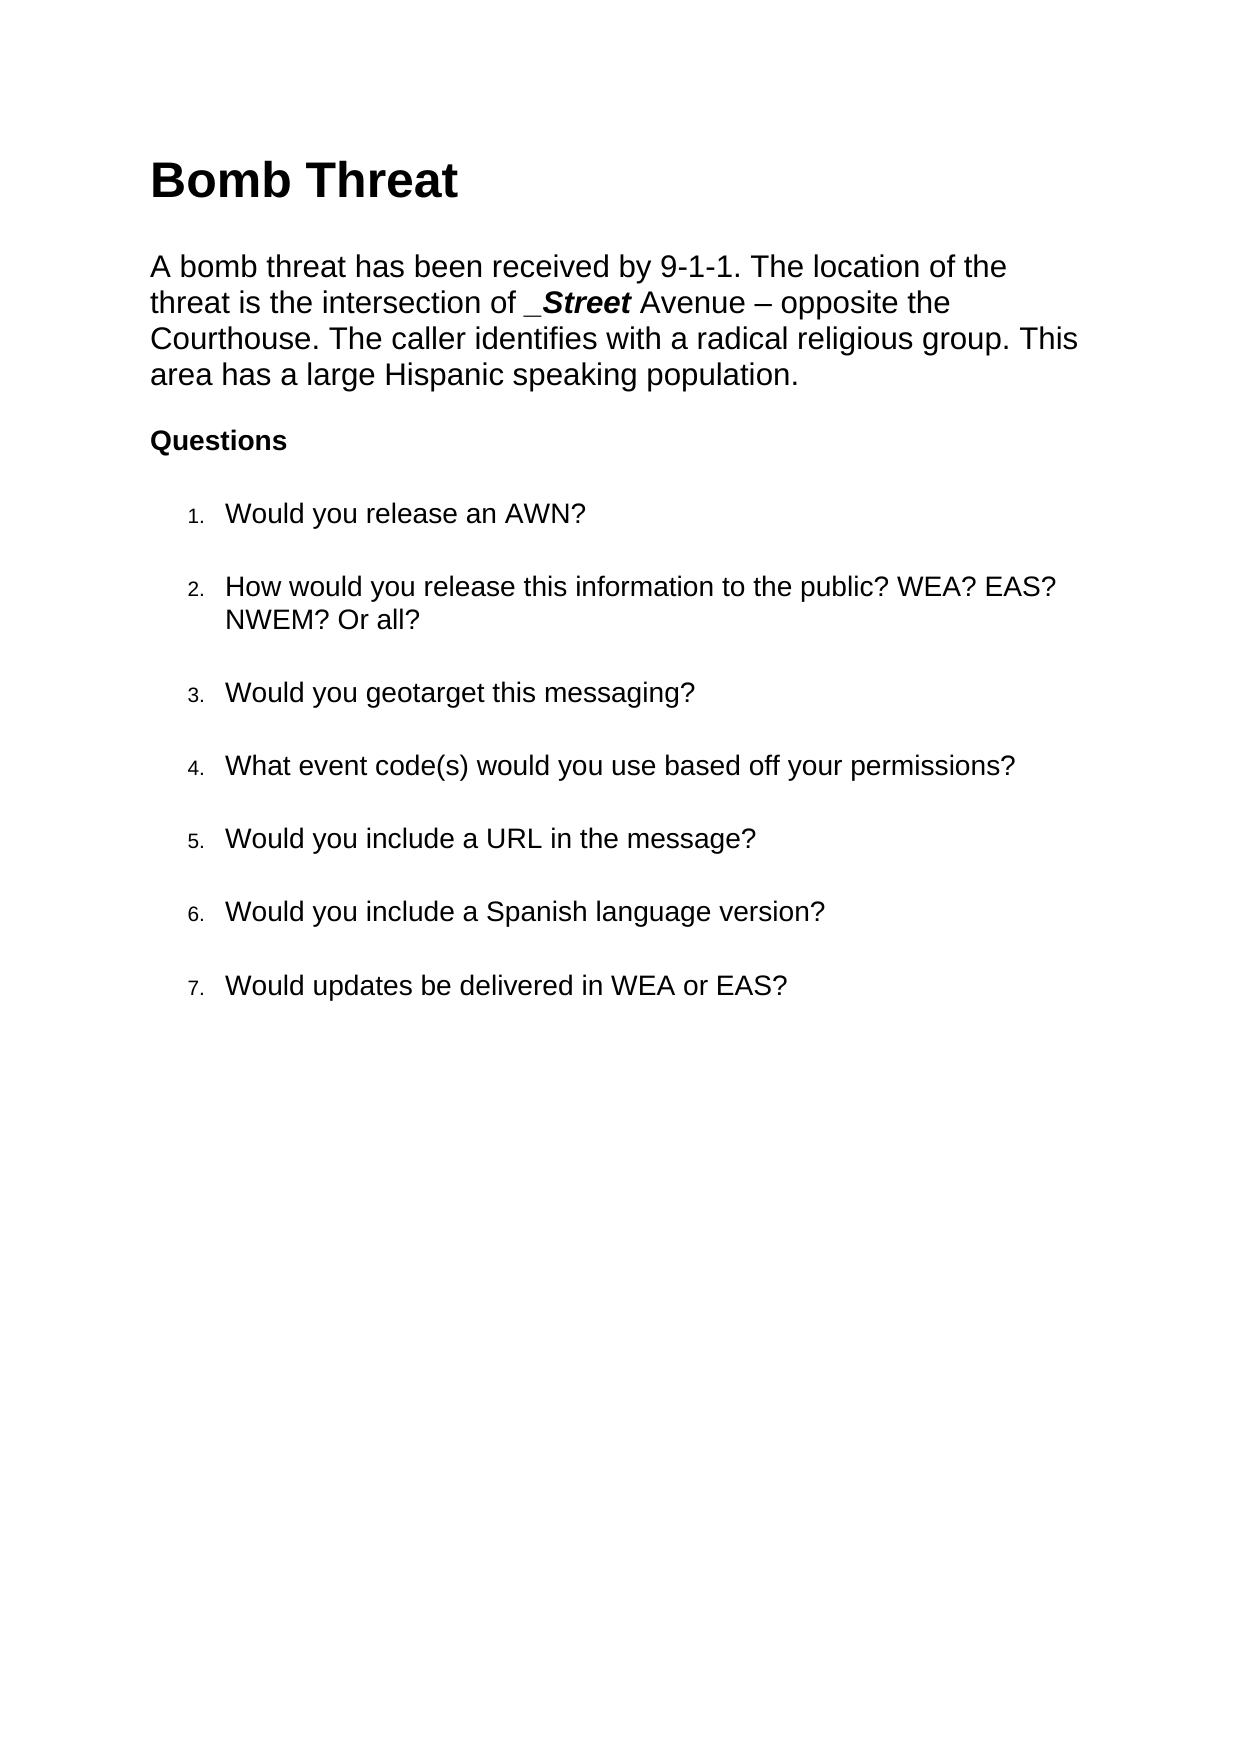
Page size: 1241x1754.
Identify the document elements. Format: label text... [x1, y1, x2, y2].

text Questions [150, 424, 1090, 457]
text A bomb threat has been received by 9-1-1. The location of the threat is the intersection of _Street Avenue – opposite the Courthouse. The caller identifies with a radical religious group. This area has a large Hispanic speaking population. [150, 248, 1090, 392]
list Would you geotarget this messaging? [187, 676, 1090, 708]
text Bomb Threat [150, 150, 1090, 207]
list Would you release an AWN? [187, 497, 1090, 530]
list Would updates be delivered in WEA or EAS? [187, 968, 1090, 1001]
list How would you release this information to the public? WEA? EAS? NWEM? Or all? [187, 570, 1090, 635]
list What event code(s) would you use based off your permissions? [187, 749, 1090, 781]
list Would you include a Spanish language version? [187, 895, 1090, 928]
list Would you include a URL in the message? [187, 822, 1090, 854]
